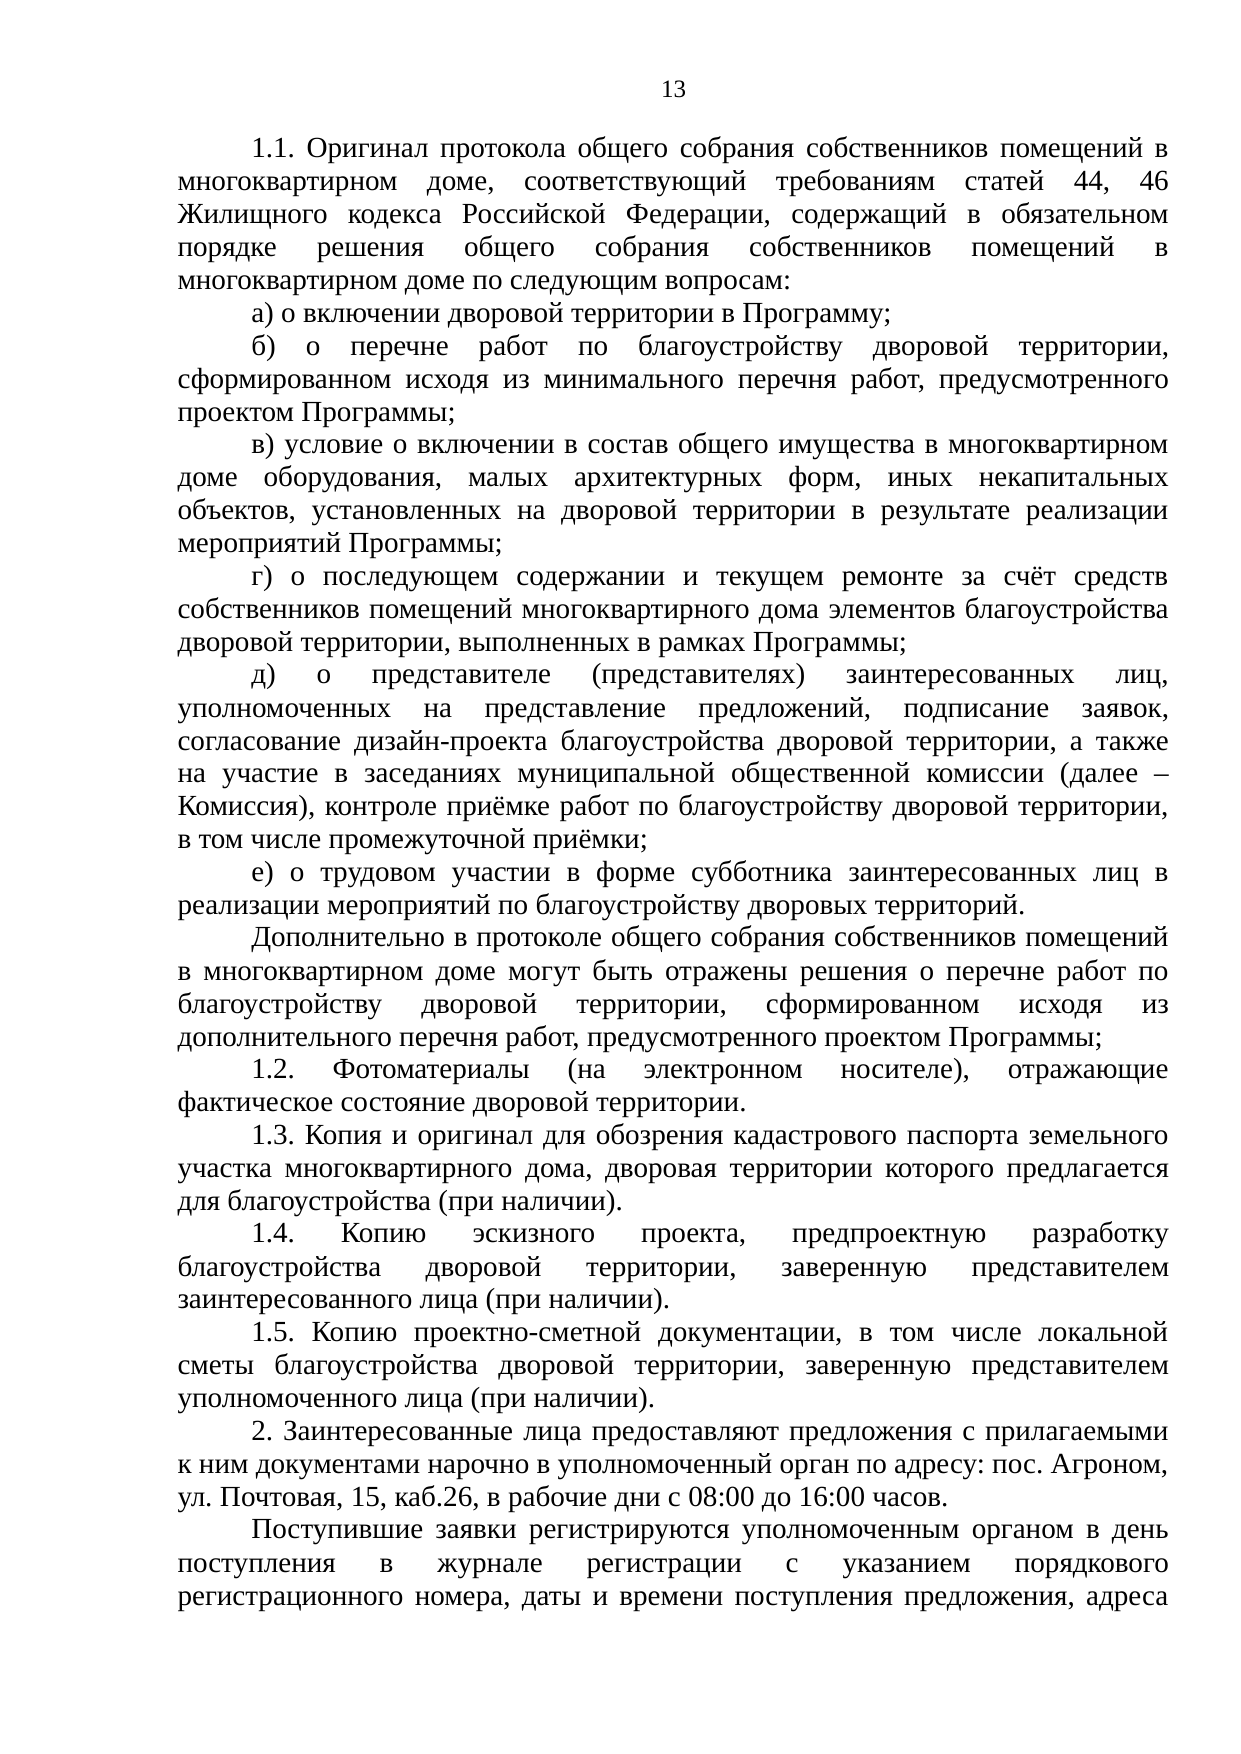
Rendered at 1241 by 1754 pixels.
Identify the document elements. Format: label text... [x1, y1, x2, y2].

text 1.3. Копия и оригинал для обозрения кадастрового паспорта земельного участка многоквартирного дома, дворовая территории которого предлагается для благоустройства (при наличии). [177, 1118, 1169, 1217]
text 1.1. Оригинал протокола общего собрания собственников помещений в многоквартирном доме, соответствующий требованиям статей 44, 46 Жилищного кодекса Российской Федерации, содержащий в обязательном порядке решения общего собрания собственников помещений в многоквартирном доме по следующим вопросам: [177, 131, 1169, 296]
text б) о перечне работ по благоустройству дворовой территории, сформированном исходя из минимального перечня работ, предусмотренного проектом Программы; [177, 329, 1169, 427]
text 1.2. Фотоматериалы (на электронном носителе), отражающие фактическое состояние дворовой территории. [177, 1052, 1169, 1118]
text е) о трудовом участии в форме субботника заинтересованных лиц в реализации мероприятий по благоустройству дворовых территорий. [177, 855, 1169, 921]
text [177, 1512, 1169, 1611]
text 1.4. Копию эскизного проекта, предпроектную разработку благоустройства дворовой территории, заверенную представителем заинтересованного лица (при наличии). [177, 1217, 1169, 1315]
text Дополнительно в протоколе общего собрания собственников помещений в многоквартирном доме могут быть отражены решения о перечне работ по благоустройству дворовой территории, сформированном исходя из дополнительного перечня работ, предусмотренного проектом Программы; [177, 921, 1169, 1052]
text а) о включении дворовой территории в Программу; [177, 296, 1169, 329]
text в) условие о включении в состав общего имущества в многоквартирном доме оборудования, малых архитектурных форм, иных некапитальных объектов, установленных на дворовой территории в результате реализации мероприятий Программы; [177, 427, 1169, 559]
text 1.5. Копию проектно-сметной документации, в том числе локальной сметы благоустройства дворовой территории, заверенную представителем уполномоченного лица (при наличии). [177, 1315, 1169, 1414]
text 2. Заинтересованные лица предоставляют предложения с прилагаемыми к ним документами нарочно в уполномоченный орган по адресу: пос. Агроном, ул. Почтовая, 15, каб.26, в рабочие дни с 08:00 до 16:00 часов. [177, 1414, 1169, 1512]
text г) о последующем содержании и текущем ремонте за счёт средств собственников помещений многоквартирного дома элементов благоустройства дворовой территории, выполненных в рамках Программы; [177, 559, 1169, 657]
text д) о представителе (представителях) заинтересованных лиц, уполномоченных на представление предложений, подписание заявок, согласование дизайн-проекта благоустройства дворовой территории, а также на участие в заседаниях муниципальной общественной комиссии (далее – Комиссия), контроле приёмке работ по благоустройству дворовой территории, в том числе промежуточной приёмки; [177, 657, 1169, 855]
